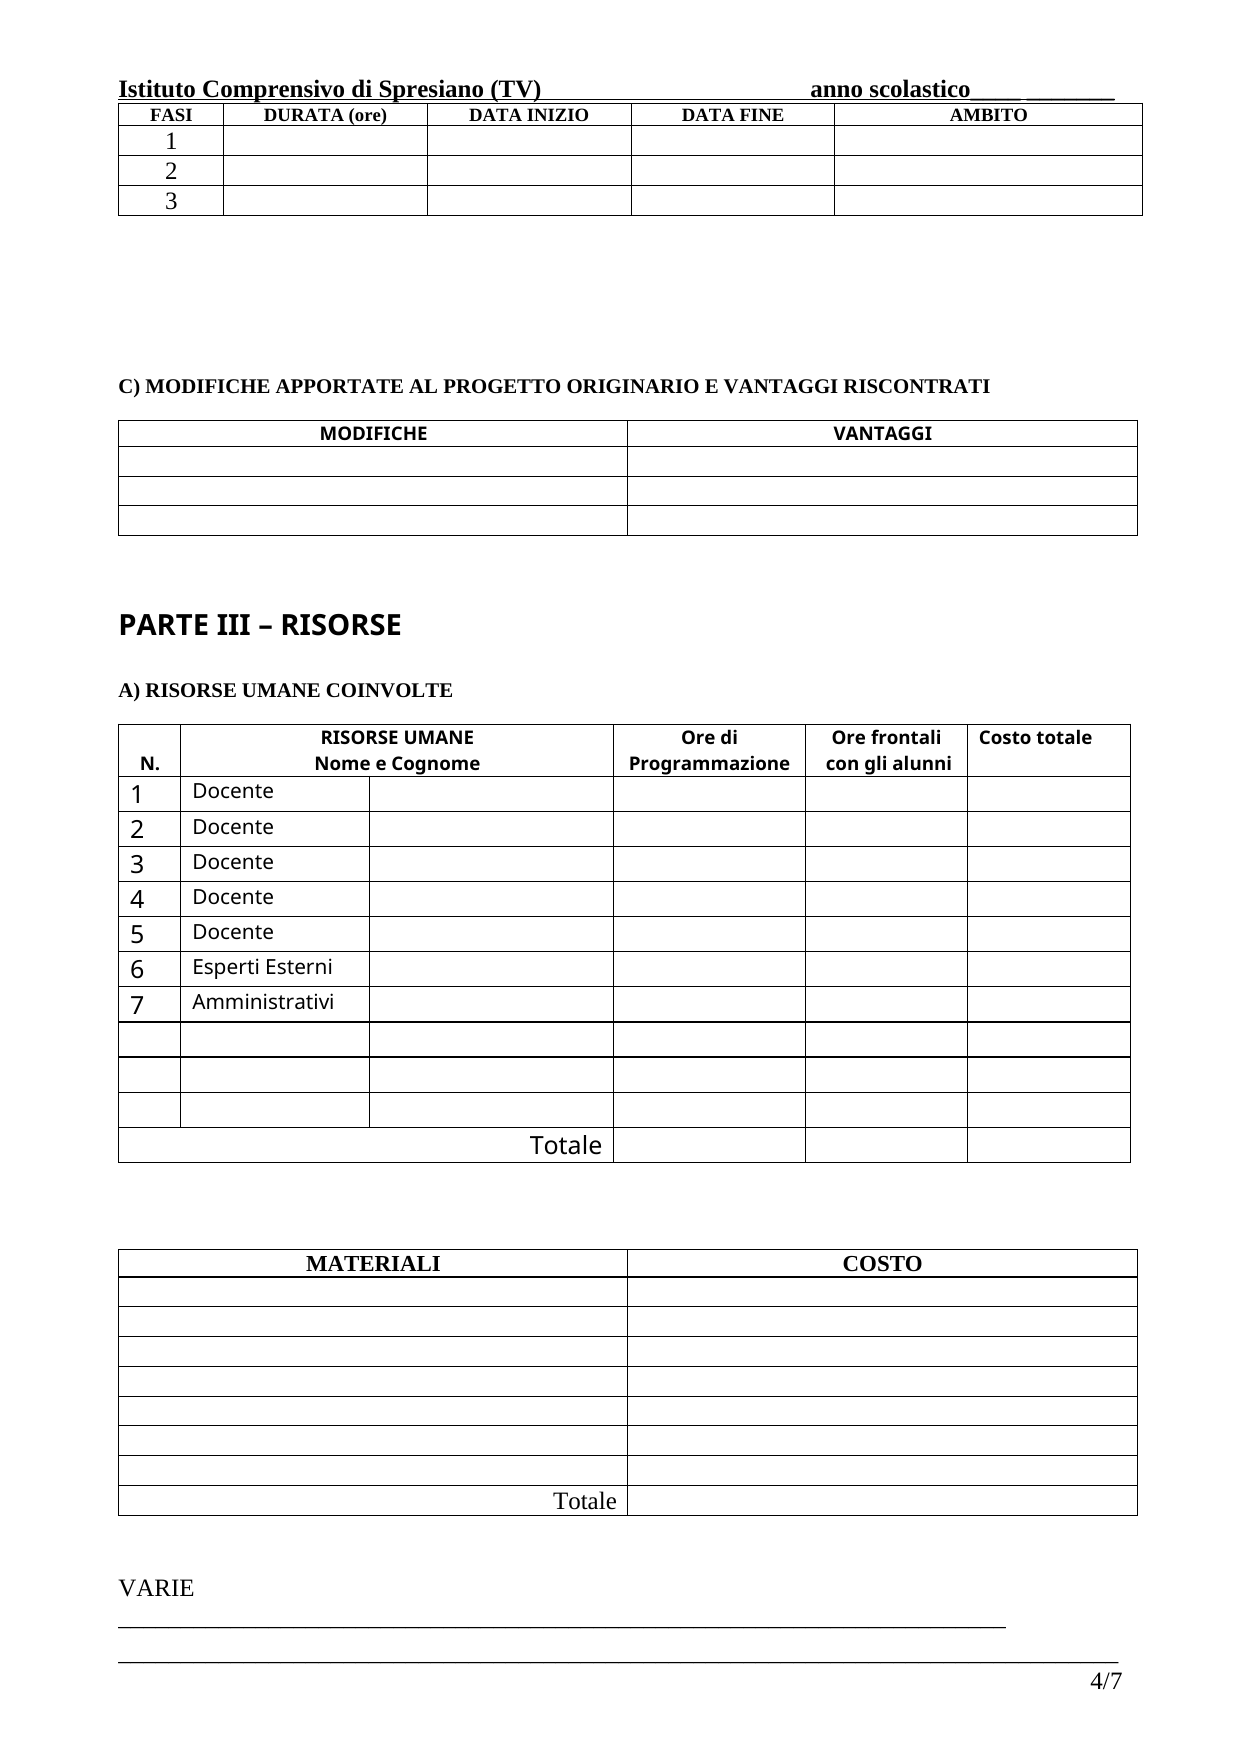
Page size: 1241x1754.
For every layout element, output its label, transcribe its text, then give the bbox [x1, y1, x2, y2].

table_cell [224, 156, 427, 185]
table_header DATA INIZIO [428, 104, 631, 125]
table_cell [119, 506, 627, 535]
table_cell [119, 1367, 627, 1396]
table_cell [614, 917, 805, 951]
table_cell [632, 186, 834, 214]
table_cell [806, 987, 967, 1021]
table_cell [835, 126, 1142, 155]
table_cell [119, 477, 627, 505]
table_cell [370, 812, 613, 846]
table_cell [968, 1058, 1130, 1092]
table_cell [370, 1023, 613, 1056]
table_header AMBITO [835, 104, 1142, 125]
table_cell [119, 1307, 627, 1336]
table_cell [119, 1093, 180, 1127]
table_cell [370, 987, 613, 1021]
table_cell 1 [119, 126, 223, 155]
table_cell [968, 1128, 1130, 1162]
table_header DURATA (ore) [224, 104, 427, 125]
table_cell [806, 847, 967, 881]
table_cell [835, 186, 1142, 214]
table_cell 3 [119, 186, 223, 214]
table_cell [370, 777, 613, 811]
table_cell [614, 882, 805, 916]
table_cell [224, 186, 427, 214]
table_cell [628, 1337, 1137, 1366]
table_cell [614, 1058, 805, 1092]
table_cell [968, 1023, 1130, 1056]
table_cell [632, 126, 834, 155]
table_cell 2 [119, 812, 180, 846]
text C) MODIFICHE APPORTATE AL PROGETTO ORIGINARIO E VANTAGGI RISCONTRATI [118, 374, 1122, 398]
table_cell [119, 1278, 627, 1306]
table_cell [968, 882, 1130, 916]
table_header VANTAGGI [628, 421, 1137, 446]
table_cell [614, 812, 805, 846]
table_cell [628, 1426, 1137, 1455]
table_cell [370, 847, 613, 881]
table_cell [370, 952, 613, 986]
table_cell [968, 777, 1130, 811]
text VARIE [118, 1573, 1122, 1602]
table_cell [428, 186, 631, 214]
table_header Ore di Programmazione [614, 725, 805, 776]
table_cell [968, 847, 1130, 881]
table_cell [181, 1058, 369, 1092]
table_cell 4 [119, 882, 180, 916]
table_cell [614, 1128, 805, 1162]
table_cell 3 [119, 847, 180, 881]
table_cell [806, 812, 967, 846]
table_cell Docente [181, 777, 369, 811]
text A) RISORSE UMANE COINVOLTE [118, 678, 1122, 702]
table_cell [806, 1128, 967, 1162]
table_cell [628, 1486, 1137, 1515]
table_cell [119, 1397, 627, 1425]
table_cell [628, 506, 1137, 535]
table_cell [614, 952, 805, 986]
table_cell [181, 1093, 369, 1127]
table_cell [632, 156, 834, 185]
table_cell [119, 447, 627, 476]
table_cell [806, 1093, 967, 1127]
table_header RISORSE UMANE Nome e Cognome [181, 725, 613, 776]
text _______________________________________________________________________ [118, 1602, 1122, 1631]
table_cell [968, 1093, 1130, 1127]
table_cell [614, 1023, 805, 1056]
table_cell [119, 1456, 627, 1485]
table_cell [628, 1307, 1137, 1336]
table_cell 7 [119, 987, 180, 1021]
table_header Costo totale [968, 725, 1130, 776]
table_header N. [119, 725, 180, 776]
table_cell [370, 1093, 613, 1127]
table_cell [119, 1058, 180, 1092]
table_cell [614, 987, 805, 1021]
table_cell [806, 777, 967, 811]
table_cell [119, 1426, 627, 1455]
table_cell [224, 126, 427, 155]
table_cell [806, 917, 967, 951]
table_cell [628, 447, 1137, 476]
table_cell [370, 917, 613, 951]
table_cell [806, 882, 967, 916]
table_cell [806, 1058, 967, 1092]
table_cell [628, 1456, 1137, 1485]
table_cell [806, 952, 967, 986]
table_cell Docente [181, 917, 369, 951]
table_cell 2 [119, 156, 223, 185]
table_cell [614, 777, 805, 811]
table_cell [370, 882, 613, 916]
table_header DATA FINE [632, 104, 834, 125]
table_cell Docente [181, 812, 369, 846]
table_cell Totale [119, 1486, 627, 1515]
text PARTE III – RISORSE [118, 604, 1122, 644]
table_cell 5 [119, 917, 180, 951]
table_cell [614, 1093, 805, 1127]
table_cell [628, 1397, 1137, 1425]
table_cell [968, 812, 1130, 846]
table_cell Docente [181, 847, 369, 881]
table_cell [370, 1058, 613, 1092]
table_cell Esperti Esterni [181, 952, 369, 986]
table_cell [968, 917, 1130, 951]
table_cell 6 [119, 952, 180, 986]
table_header MODIFICHE [119, 421, 627, 446]
table_cell [119, 1337, 627, 1366]
table_cell Docente [181, 882, 369, 916]
table_cell [628, 1278, 1137, 1306]
table_cell Amministrativi [181, 987, 369, 1021]
table_header COSTO [628, 1250, 1137, 1276]
table_cell [968, 987, 1130, 1021]
table_cell Totale [119, 1128, 613, 1162]
table_cell 1 [119, 777, 180, 811]
table_cell [428, 126, 631, 155]
table_header FASI [119, 104, 223, 125]
table_cell [614, 847, 805, 881]
table_cell [628, 477, 1137, 505]
table_header Ore frontali con gli alunni [806, 725, 967, 776]
table_cell [428, 156, 631, 185]
table_cell [835, 156, 1142, 185]
table_cell [968, 952, 1130, 986]
table_cell [806, 1023, 967, 1056]
table_cell [181, 1023, 369, 1056]
table_cell [628, 1367, 1137, 1396]
table_cell [119, 1023, 180, 1056]
table_header MATERIALI [119, 1250, 627, 1276]
